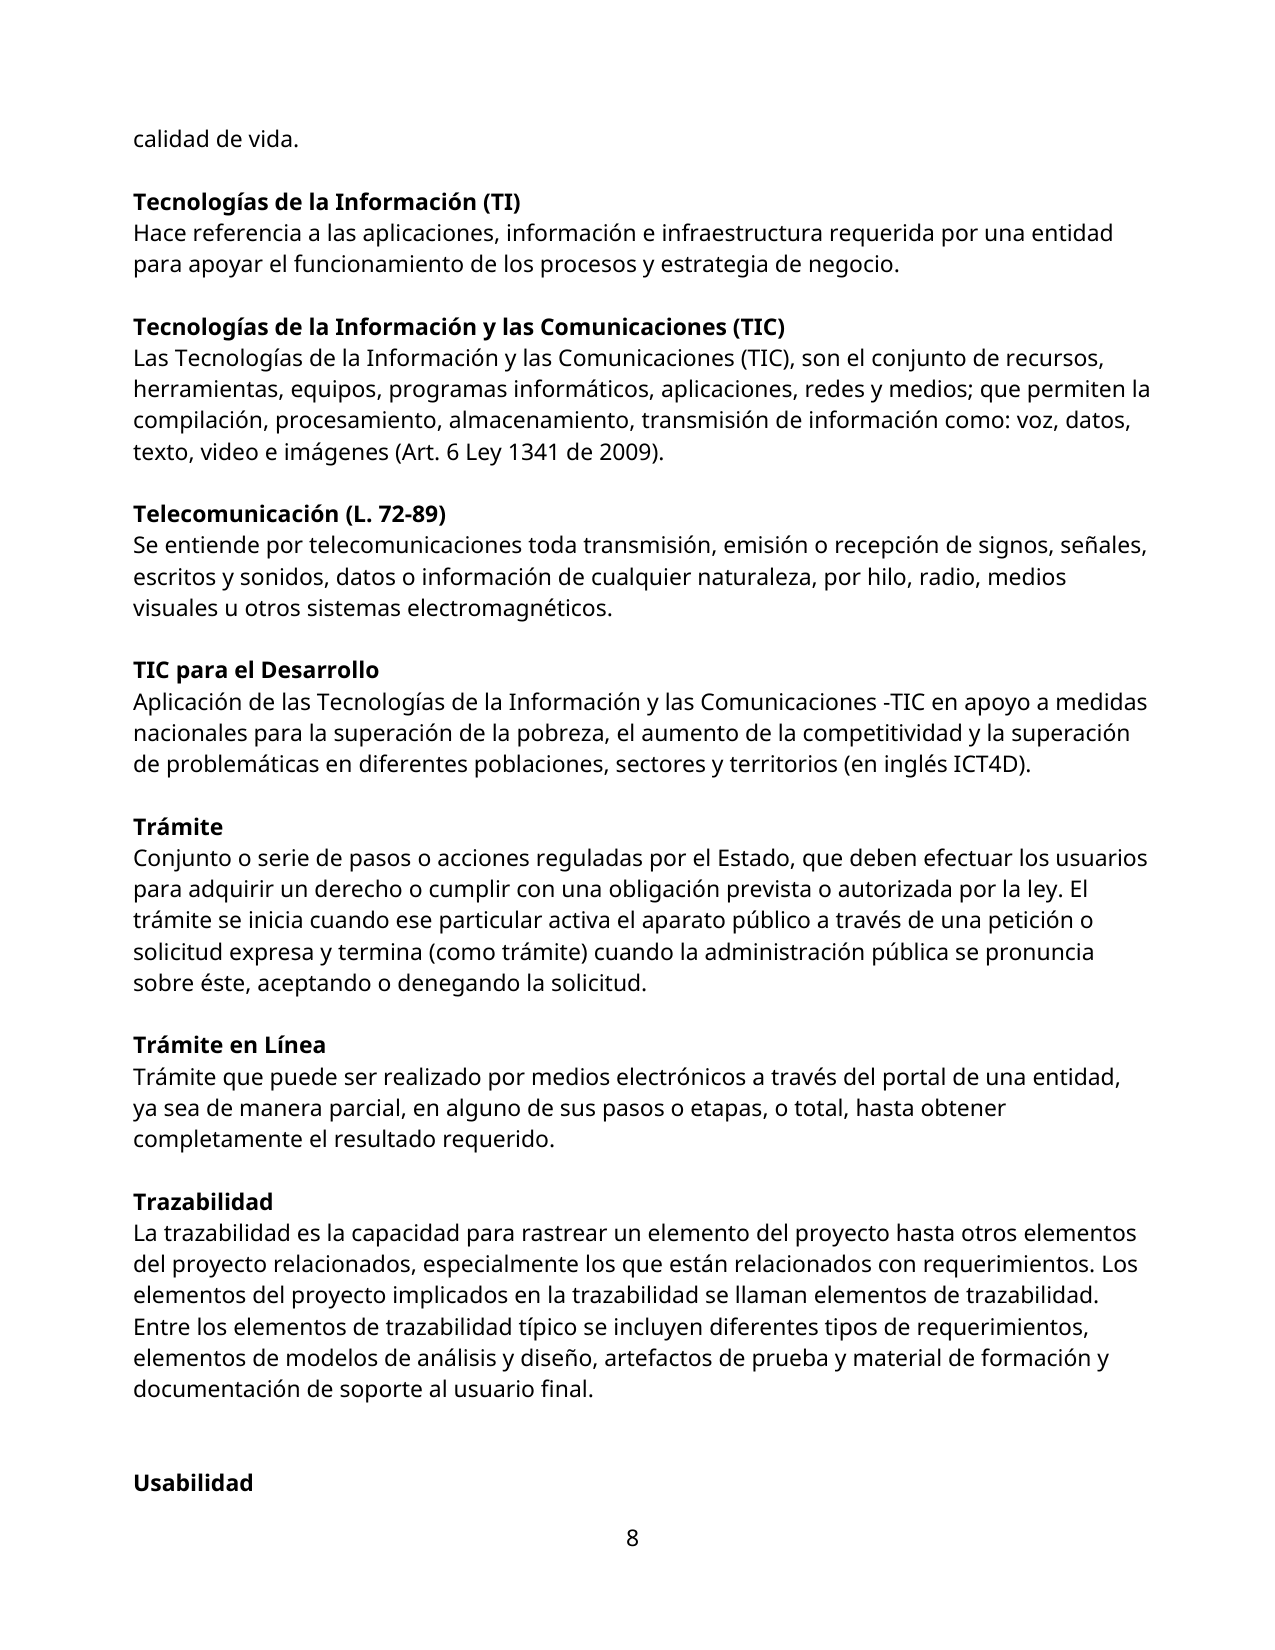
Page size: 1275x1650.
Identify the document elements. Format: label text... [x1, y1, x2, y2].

subtitle Conjunto o serie de pasos o acciones reguladas por el Estado, que deben efectuar los usuarios para adquirir un derecho o cumplir con una obligación prevista o autorizada por la ley. El trámite se inicia cuando ese particular activa el aparato público a través de una petición o solicitud expresa y termina (como trámite) cuando la administración pública se pronuncia sobre éste, aceptando o denegando la solicitud. [133, 842, 1152, 998]
subtitle Tecnologías de la Información (TI) [133, 185, 1152, 217]
subtitle Tecnologías de la Información y las Comunicaciones (TIC) [133, 310, 1152, 342]
subtitle Trámite que puede ser realizado por medios electrónicos a través del portal de una entidad, ya sea de manera parcial, en alguno de sus pasos o etapas, o total, hasta obtener completamente el resultado requerido. [133, 1060, 1152, 1154]
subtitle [133, 123, 1152, 154]
subtitle Se entiende por telecomunicaciones toda transmisión, emisión o recepción de signos, señales, escritos y sonidos, datos o información de cualquier naturaleza, por hilo, radio, medios visuales u otros sistemas electromagnéticos. [133, 529, 1152, 623]
subtitle La trazabilidad es la capacidad para rastrear un elemento del proyecto hasta otros elementos del proyecto relacionados, especialmente los que están relacionados con requerimientos. Los elementos del proyecto implicados en la trazabilidad se llaman elementos de trazabilidad. Entre los elementos de trazabilidad típico se incluyen diferentes tipos de requerimientos, elementos de modelos de análisis y diseño, artefactos de prueba y material de formación y documentación de soporte al usuario final. [133, 1217, 1152, 1404]
subtitle Trámite en Línea [133, 1029, 1152, 1060]
subtitle Las Tecnologías de la Información y las Comunicaciones (TIC), son el conjunto de recursos, herramientas, equipos, programas informáticos, aplicaciones, redes y medios; que permiten la compilación, procesamiento, almacenamiento, transmisión de información como: voz, datos, texto, video e imágenes (Art. 6 Ley 1341 de 2009). [133, 342, 1152, 467]
subtitle Trámite [133, 810, 1152, 842]
subtitle Aplicación de las Tecnologías de la Información y las Comunicaciones -TIC en apoyo a medidas nacionales para la superación de la pobreza, el aumento de la competitividad y la superación de problemáticas en diferentes poblaciones, sectores y territorios (en inglés ICT4D). [133, 685, 1152, 779]
subtitle Usabilidad [133, 1467, 1152, 1498]
subtitle Trazabilidad [133, 1185, 1152, 1217]
subtitle Hace referencia a las aplicaciones, información e infraestructura requerida por una entidad para apoyar el funcionamiento de los procesos y estrategia de negocio. [133, 217, 1152, 279]
subtitle TIC para el Desarrollo [133, 654, 1152, 685]
subtitle Telecomunicación (L. 72-89) [133, 498, 1152, 529]
